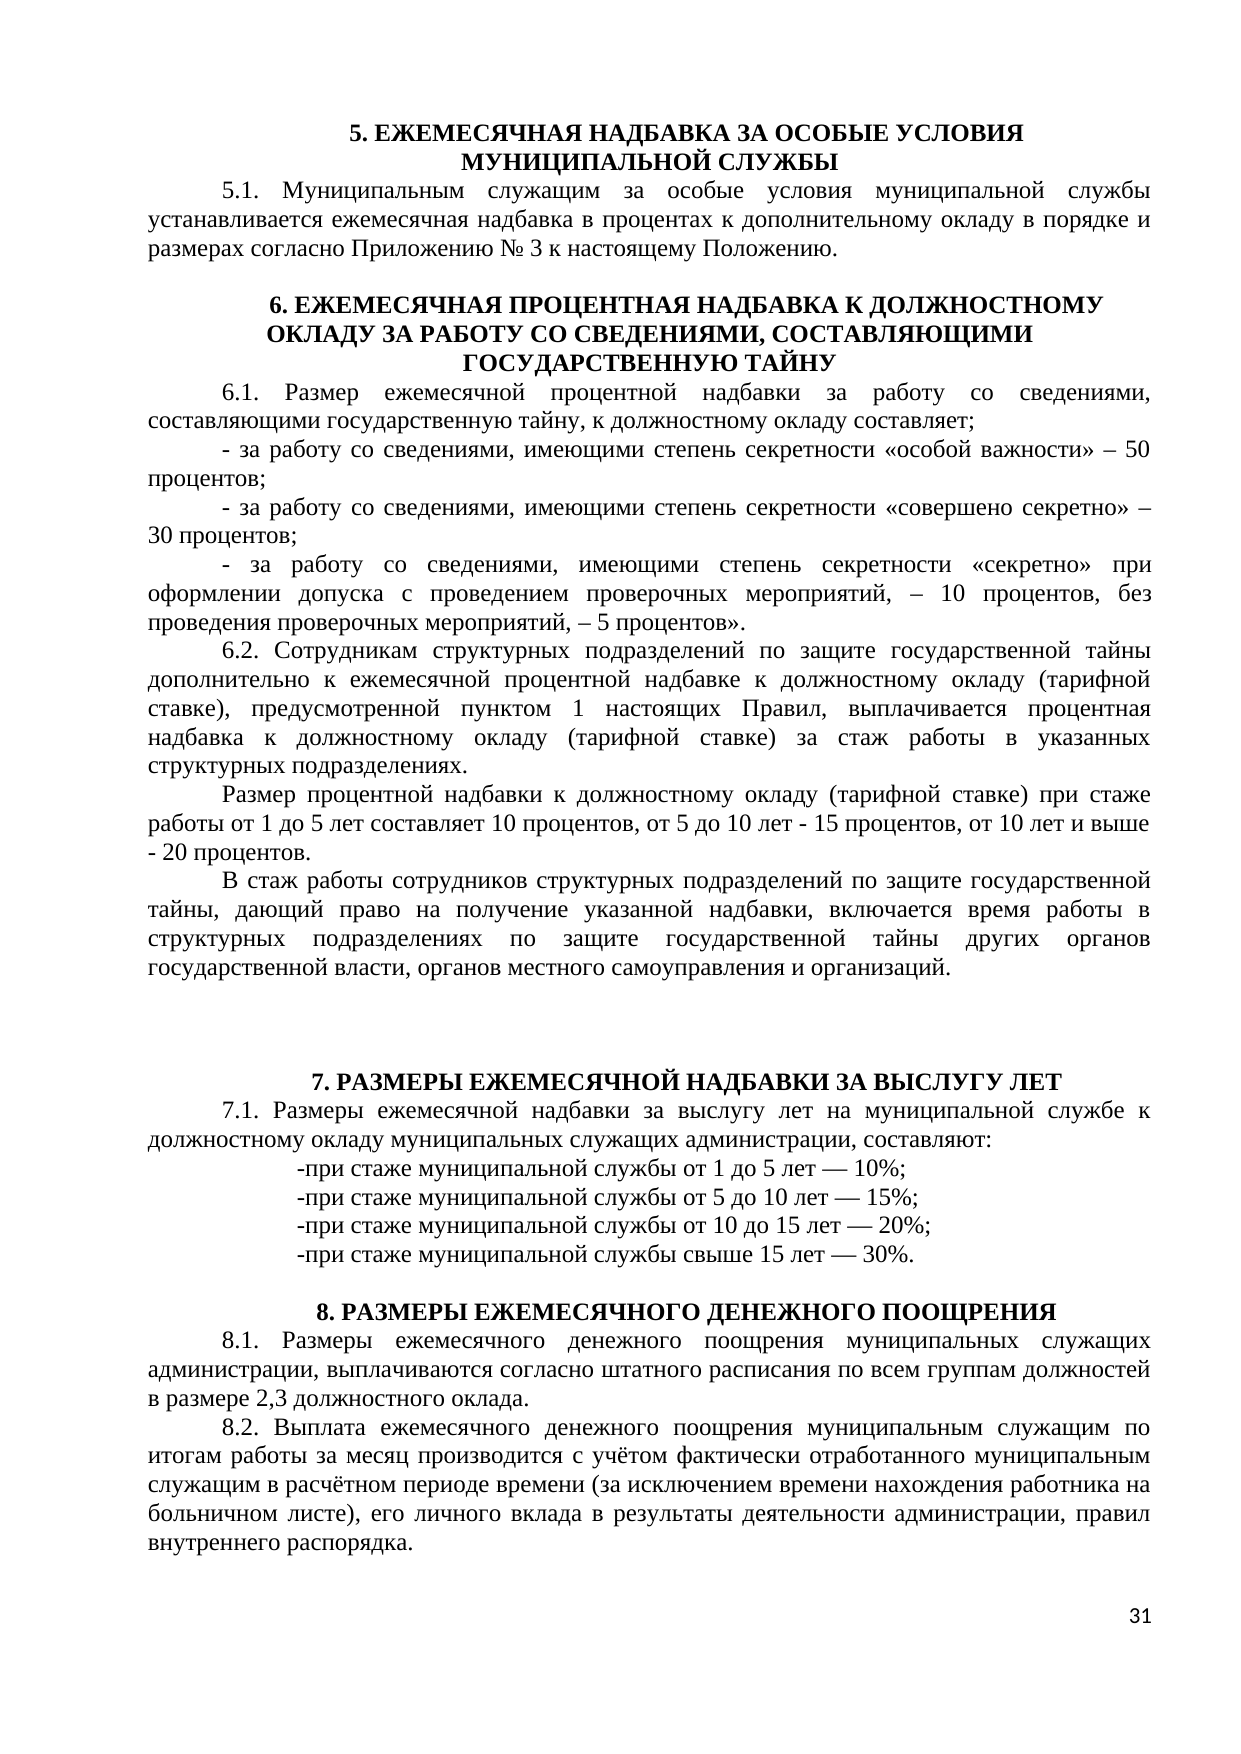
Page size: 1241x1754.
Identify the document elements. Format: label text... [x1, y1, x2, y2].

text 7. РАЗМЕРЫ ЕЖЕМЕСЯЧНОЙ НАДБАВКИ ЗА ВЫСЛУГУ ЛЕТ [148, 1067, 1152, 1096]
text 8.1. Размеры ежемесячного денежного поощрения муниципальных служащих администрации, выплачиваются согласно штатного расписания по всем группам должностей в размере 2,3 должностного оклада. [148, 1326, 1152, 1412]
text 6.1. Размер ежемесячной процентной надбавки за работу со сведениями, составляющими государственную тайну, к должностному окладу составляет; [148, 377, 1152, 434]
text В стаж работы сотрудников структурных подразделений по защите государственной тайны, дающий право на получение указанной надбавки, включается время работы в структурных подразделениях по защите государственной тайны других органов государственной власти, органов местного самоуправления и организаций. [148, 866, 1152, 981]
text - за работу со сведениями, имеющими степень секретности «секретно» при оформлении допуска с проведением проверочных мероприятий, – 10 процентов, без проведения проверочных мероприятий, – 5 процентов». [148, 549, 1152, 636]
text -при стаже муниципальной службы от 5 до 10 лет — 15%; [223, 1182, 1152, 1211]
text 6.2. Сотрудникам структурных подразделений по защите государственной тайны дополнительно к ежемесячной процентной надбавке к должностному окладу (тарифной ставке), предусмотренной пунктом 1 настоящих Правил, выплачивается процентная надбавка к должностному окладу (тарифной ставке) за стаж работы в указанных структурных подразделениях. [148, 636, 1152, 779]
text -при стаже муниципальной службы свыше 15 лет — 30%. [223, 1239, 1152, 1268]
text Размер процентной надбавки к должностному окладу (тарифной ставке) при стаже работы от 1 до 5 лет составляет 10 процентов, от 5 до 10 лет - 15 процентов, от 10 лет и выше - 20 процентов. [148, 779, 1152, 866]
text -при стаже муниципальной службы от 10 до 15 лет — 20%; [223, 1211, 1152, 1239]
text 5. ЕЖЕМЕСЯЧНАЯ НАДБАВКА ЗА ОСОБЫЕ УСЛОВИЯ МУНИЦИПАЛЬНОЙ СЛУЖБЫ [148, 118, 1152, 176]
text 7.1. Размеры ежемесячной надбавки за выслугу лет на муниципальной службе к должностному окладу муниципальных служащих администрации, составляют: [148, 1096, 1152, 1153]
text 8.2. Выплата ежемесячного денежного поощрения муниципальным служащим по итогам работы за месяц производится с учётом фактически отработанного муниципальным служащим в расчётном периоде времени (за исключением времени нахождения работника на больничном листе), его личного вклада в результаты деятельности администрации, правил внутреннего распорядка. [148, 1412, 1152, 1556]
text - за работу со сведениями, имеющими степень секретности «совершено секретно» – 30 процентов; [148, 492, 1152, 549]
text 6. ЕЖЕМЕСЯЧНАЯ ПРОЦЕНТНАЯ НАДБАВКА К ДОЛЖНОСТНОМУ ОКЛАДУ ЗА РАБОТУ СО СВЕДЕНИЯМИ, СОСТАВЛЯЮЩИМИ ГОСУДАРСТВЕННУЮ ТАЙНУ [148, 291, 1152, 377]
text 5.1. Муниципальным служащим за особые условия муниципальной службы устанавливается ежемесячная надбавка в процентах к дополнительному окладу в порядке и размерах согласно Приложению № 3 к настоящему Положению. [148, 176, 1152, 262]
text 8. РАЗМЕРЫ ЕЖЕМЕСЯЧНОГО ДЕНЕЖНОГО ПООЩРЕНИЯ [148, 1297, 1152, 1326]
text -при стаже муниципальной службы от 1 до 5 лет — 10%; [223, 1153, 1152, 1182]
text - за работу со сведениями, имеющими степень секретности «особой важности» – 50 процентов; [148, 434, 1152, 492]
